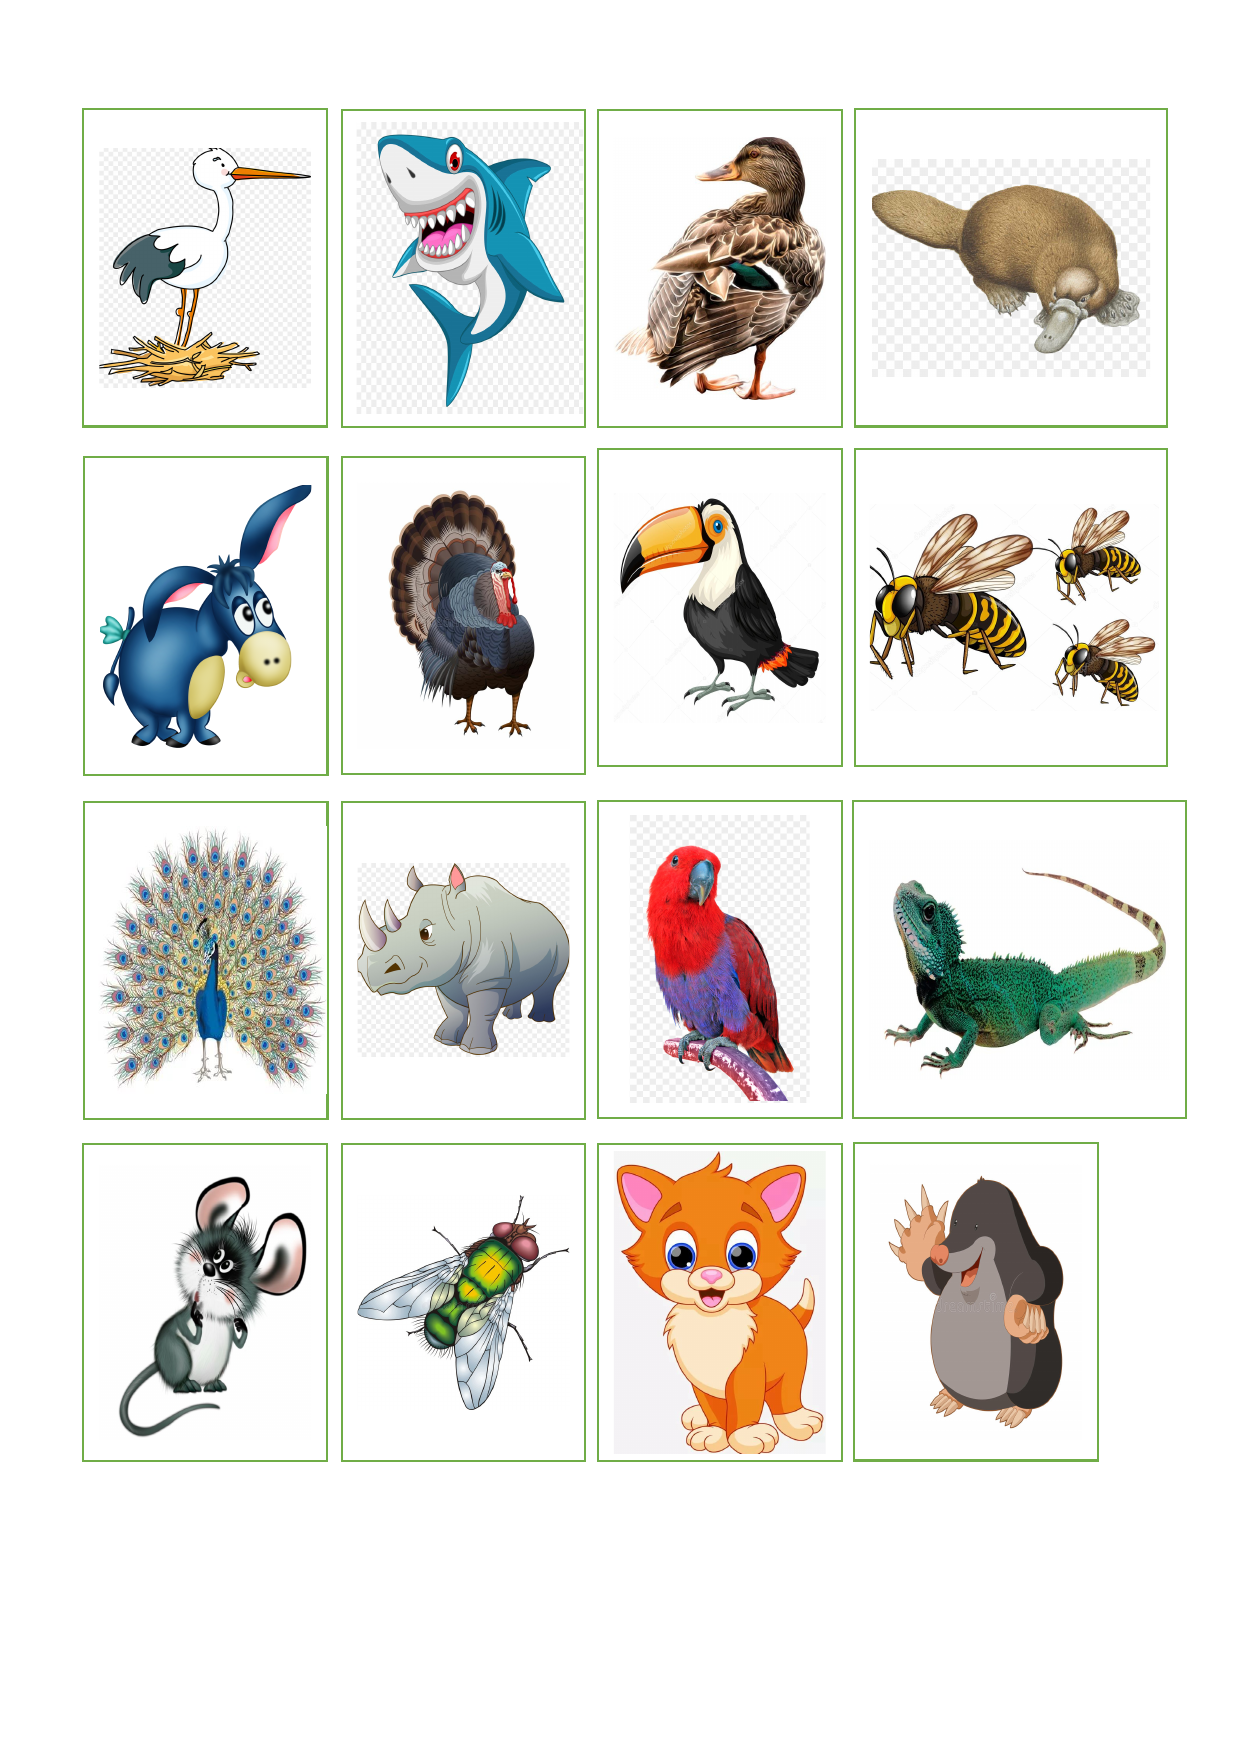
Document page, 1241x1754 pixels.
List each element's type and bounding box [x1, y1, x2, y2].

picture [98, 826, 327, 1094]
picture [613, 1151, 826, 1454]
picture [356, 122, 584, 414]
picture [870, 1164, 1082, 1440]
picture [357, 482, 570, 749]
picture [872, 159, 1150, 377]
picture [629, 815, 810, 1103]
picture [869, 504, 1159, 711]
picture [613, 137, 826, 400]
picture [99, 148, 311, 388]
picture [100, 485, 312, 748]
picture [99, 1165, 311, 1440]
picture [613, 493, 826, 723]
picture [357, 863, 570, 1057]
picture [869, 840, 1170, 1080]
picture [357, 1195, 570, 1410]
